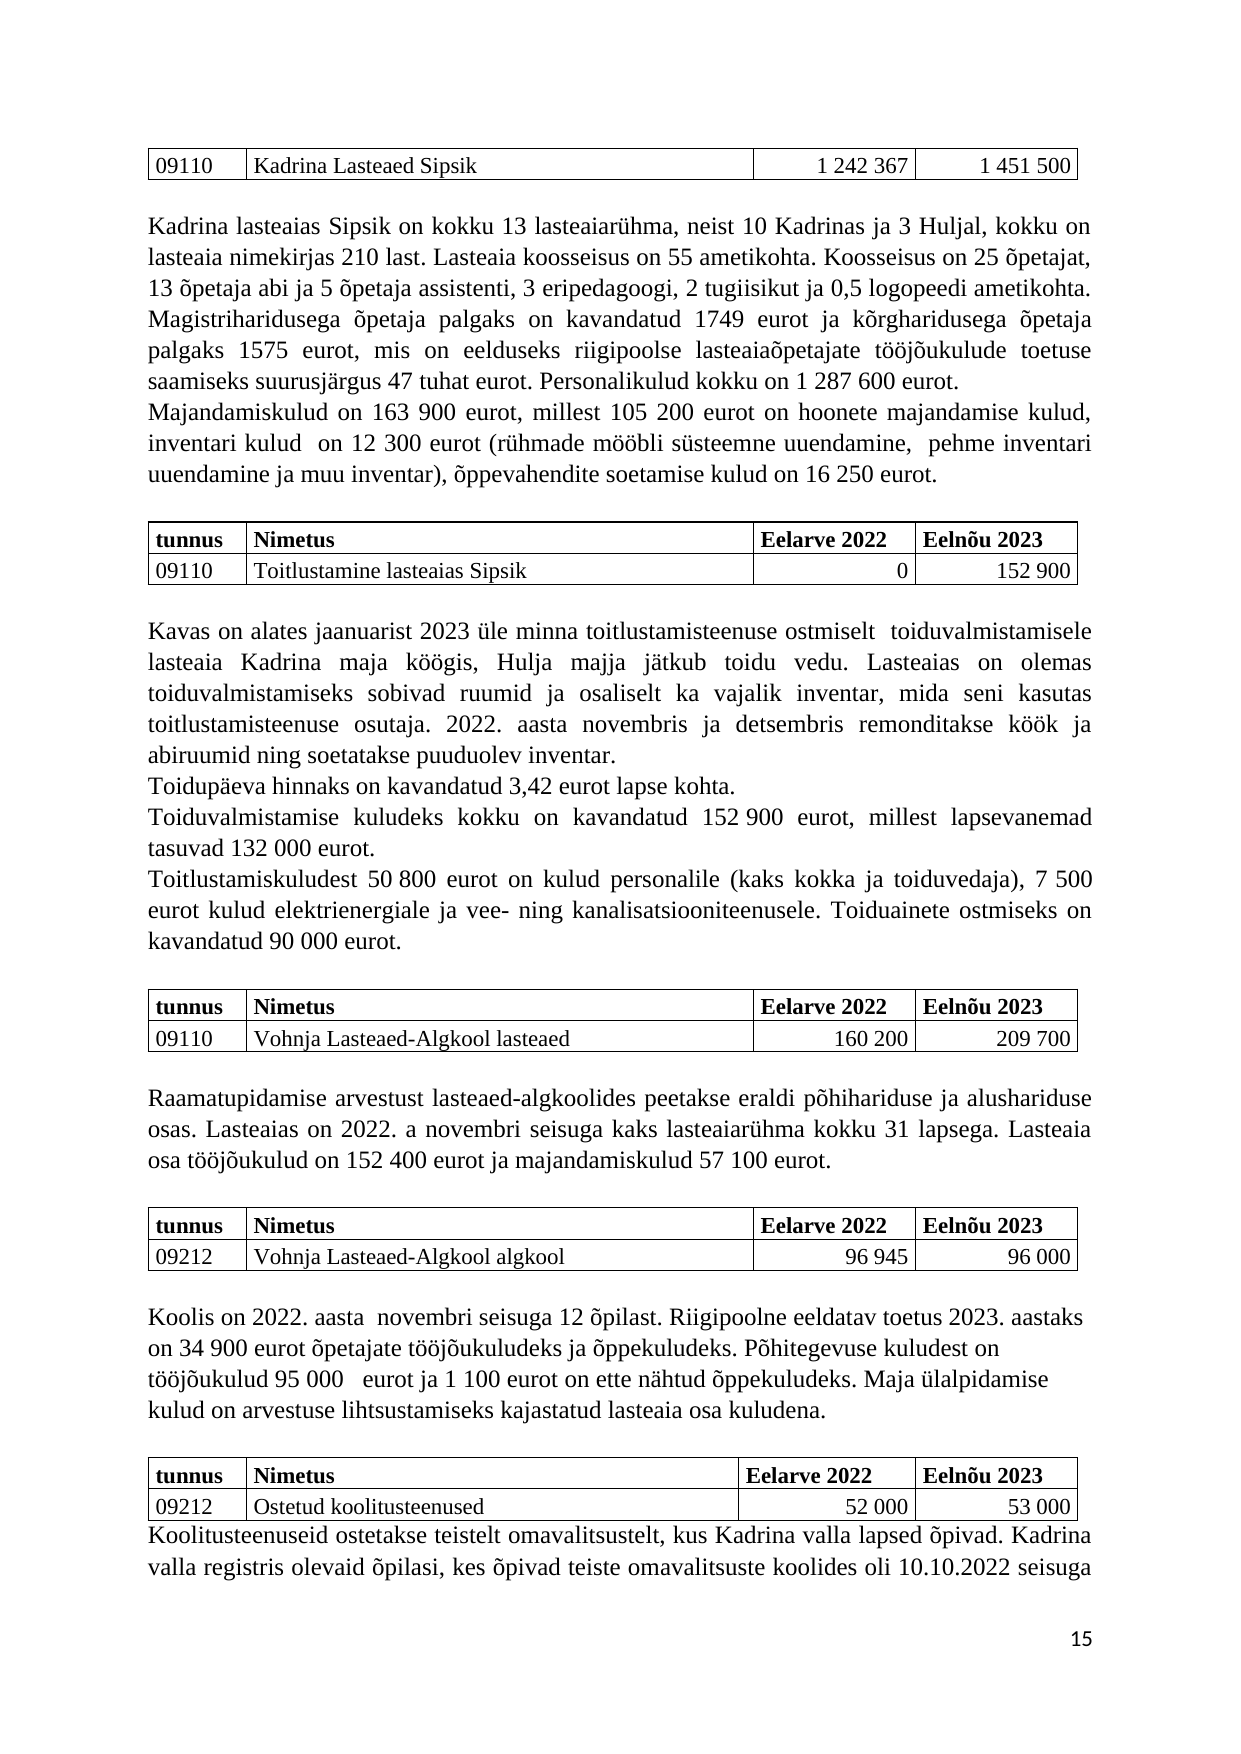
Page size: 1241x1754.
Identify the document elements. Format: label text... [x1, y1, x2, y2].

table_cell Vohnja Lasteaed-Algkool lasteaed [247, 1021, 753, 1051]
table_cell 209 700 [916, 1021, 1077, 1051]
table_cell 96 945 [754, 1240, 915, 1270]
text Kavas on alates jaanuarist 2023 üle minna toitlustamisteenuse ostmiselt toiduvalmistamisele lasteaia Kadrina maja köögis, Hulja majja jätkub toidu vedu. Lasteaias on olemas toiduvalmistamiseks sobivad ruumid ja osaliselt ka vajalik inventar, mida seni kasutas toitlustamisteenuse osutaja. 2022. aasta novembris ja detsembris remonditakse köök ja abiruumid ning soetatakse puuduolev inventar. [148, 616, 1093, 769]
table_cell Ostetud koolitusteenused [247, 1489, 738, 1519]
table_cell Vohnja Lasteaed-Algkool algkool [247, 1240, 753, 1270]
text Kadrina lasteaias Sipsik on kokku 13 lasteaiarühma, neist 10 Kadrinas ja 3 Huljal, kokku on lasteaia nimekirjas 210 last. Lasteaia koosseisus on 55 ametikohta. Koosseisus on 25 õpetajat, 13 õpetaja abi ja 5 õpetaja assistenti, 3 eripedagoogi, 2 tugiisikut ja 0,5 logopeedi ametikohta. Magistriharidusega õpetaja palgaks on kavandatud 1749 eurot ja kõrgharidusega õpetaja palgaks 1575 eurot, mis on eelduseks riigipoolse lasteaiaõpetajate tööjõukulude toetuse saamiseks suurusjärgus 47 tuhat eurot. Personalikulud kokku on 1 287 600 eurot. [148, 211, 1093, 395]
text Majandamiskulud on 163 900 eurot, millest 105 200 eurot on hoonete majandamise kulud, inventari kulud on 12 300 eurot (rühmade mööbli süsteemne uuendamine, pehme inventari uuendamine ja muu inventar), õppevahendite soetamise kulud on 16 250 eurot. [148, 397, 1093, 488]
table_header Nimetus [247, 1458, 738, 1488]
table_cell 1 242 367 [754, 149, 915, 179]
table_header tunnus [149, 523, 246, 553]
table_cell 09110 [149, 554, 246, 584]
text Toidupäeva hinnaks on kavandatud 3,42 eurot lapse kohta. [148, 771, 1093, 800]
table_header Eelnõu 2023 [916, 1208, 1077, 1238]
table_header Eelnõu 2023 [916, 990, 1077, 1020]
table_cell Toitlustamine lasteaias Sipsik [247, 554, 753, 584]
table_header Eelnõu 2023 [916, 1458, 1077, 1488]
table_cell 09212 [149, 1489, 246, 1519]
table_cell 0 [754, 554, 915, 584]
table_header Nimetus [247, 523, 753, 553]
table_header Eelarve 2022 [739, 1458, 915, 1488]
table_cell Kadrina Lasteaed Sipsik [247, 149, 753, 179]
text Toiduvalmistamise kuludeks kokku on kavandatud 152 900 eurot, millest lapsevanemad tasuvad 132 000 eurot. [148, 802, 1093, 862]
table_header Eelarve 2022 [754, 523, 915, 553]
table_cell 152 900 [916, 554, 1077, 584]
text Toitlustamiskuludest 50 800 eurot on kulud personalile (kaks kokka ja toiduvedaja), 7 500 eurot kulud elektrienergiale ja vee- ning kanalisatsiooniteenusele. Toiduainete ostmiseks on kavandatud 90 000 eurot. [148, 864, 1093, 955]
text Koolis on 2022. aasta novembri seisuga 12 õpilast. Riigipoolne eeldatav toetus 2023. aastaks on 34 900 eurot õpetajate tööjõukuludeks ja õppekuludeks. Põhitegevuse kuludest on tööjõukulud 95 000 eurot ja 1 100 eurot on ette nähtud õppekuludeks. Maja ülalpidamise kulud on arvestuse lihtsustamiseks kajastatud lasteaia osa kuludena. [148, 1302, 1093, 1424]
table_header tunnus [149, 1458, 246, 1488]
table_cell 09110 [149, 1021, 246, 1051]
table_header Nimetus [247, 990, 753, 1020]
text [148, 1521, 1093, 1580]
table_header Eelarve 2022 [754, 1208, 915, 1238]
table_cell 52 000 [739, 1489, 915, 1519]
table_header tunnus [149, 1208, 246, 1238]
table_cell 96 000 [916, 1240, 1077, 1270]
table_header Eelarve 2022 [754, 990, 915, 1020]
table_cell 09212 [149, 1240, 246, 1270]
table_cell 1 451 500 [916, 149, 1077, 179]
table_header Nimetus [247, 1208, 753, 1238]
text Raamatupidamise arvestust lasteaed-algkoolides peetakse eraldi põhihariduse ja alushariduse osas. Lasteaias on 2022. a novembri seisuga kaks lasteaiarühma kokku 31 lapsega. Lasteaia osa tööjõukulud on 152 400 eurot ja majandamiskulud 57 100 eurot. [148, 1083, 1093, 1174]
table_header tunnus [149, 990, 246, 1020]
table_cell 160 200 [754, 1021, 915, 1051]
table_cell 53 000 [916, 1489, 1077, 1519]
table_cell 09110 [149, 149, 246, 179]
table_header Eelnõu 2023 [916, 523, 1077, 553]
